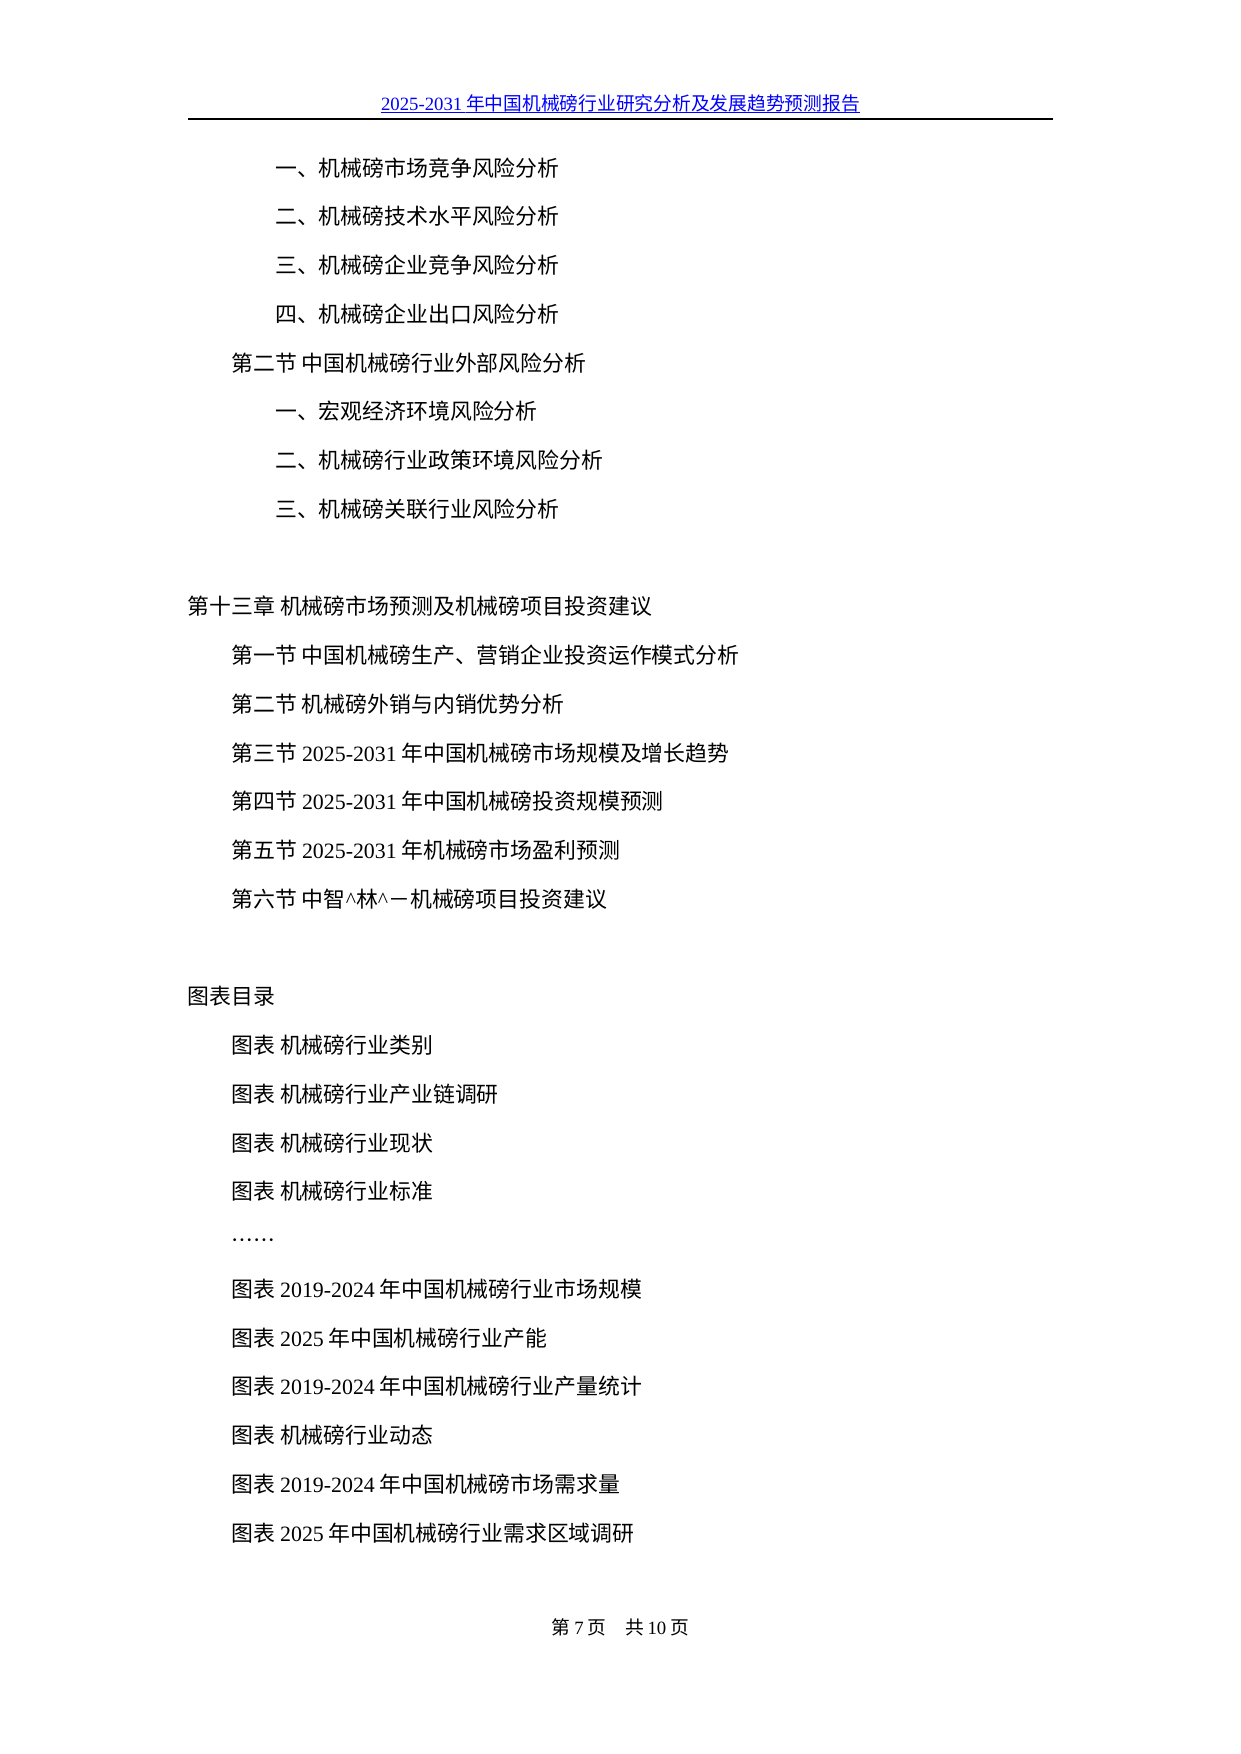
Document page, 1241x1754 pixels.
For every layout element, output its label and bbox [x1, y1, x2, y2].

text [187, 150, 1053, 1548]
